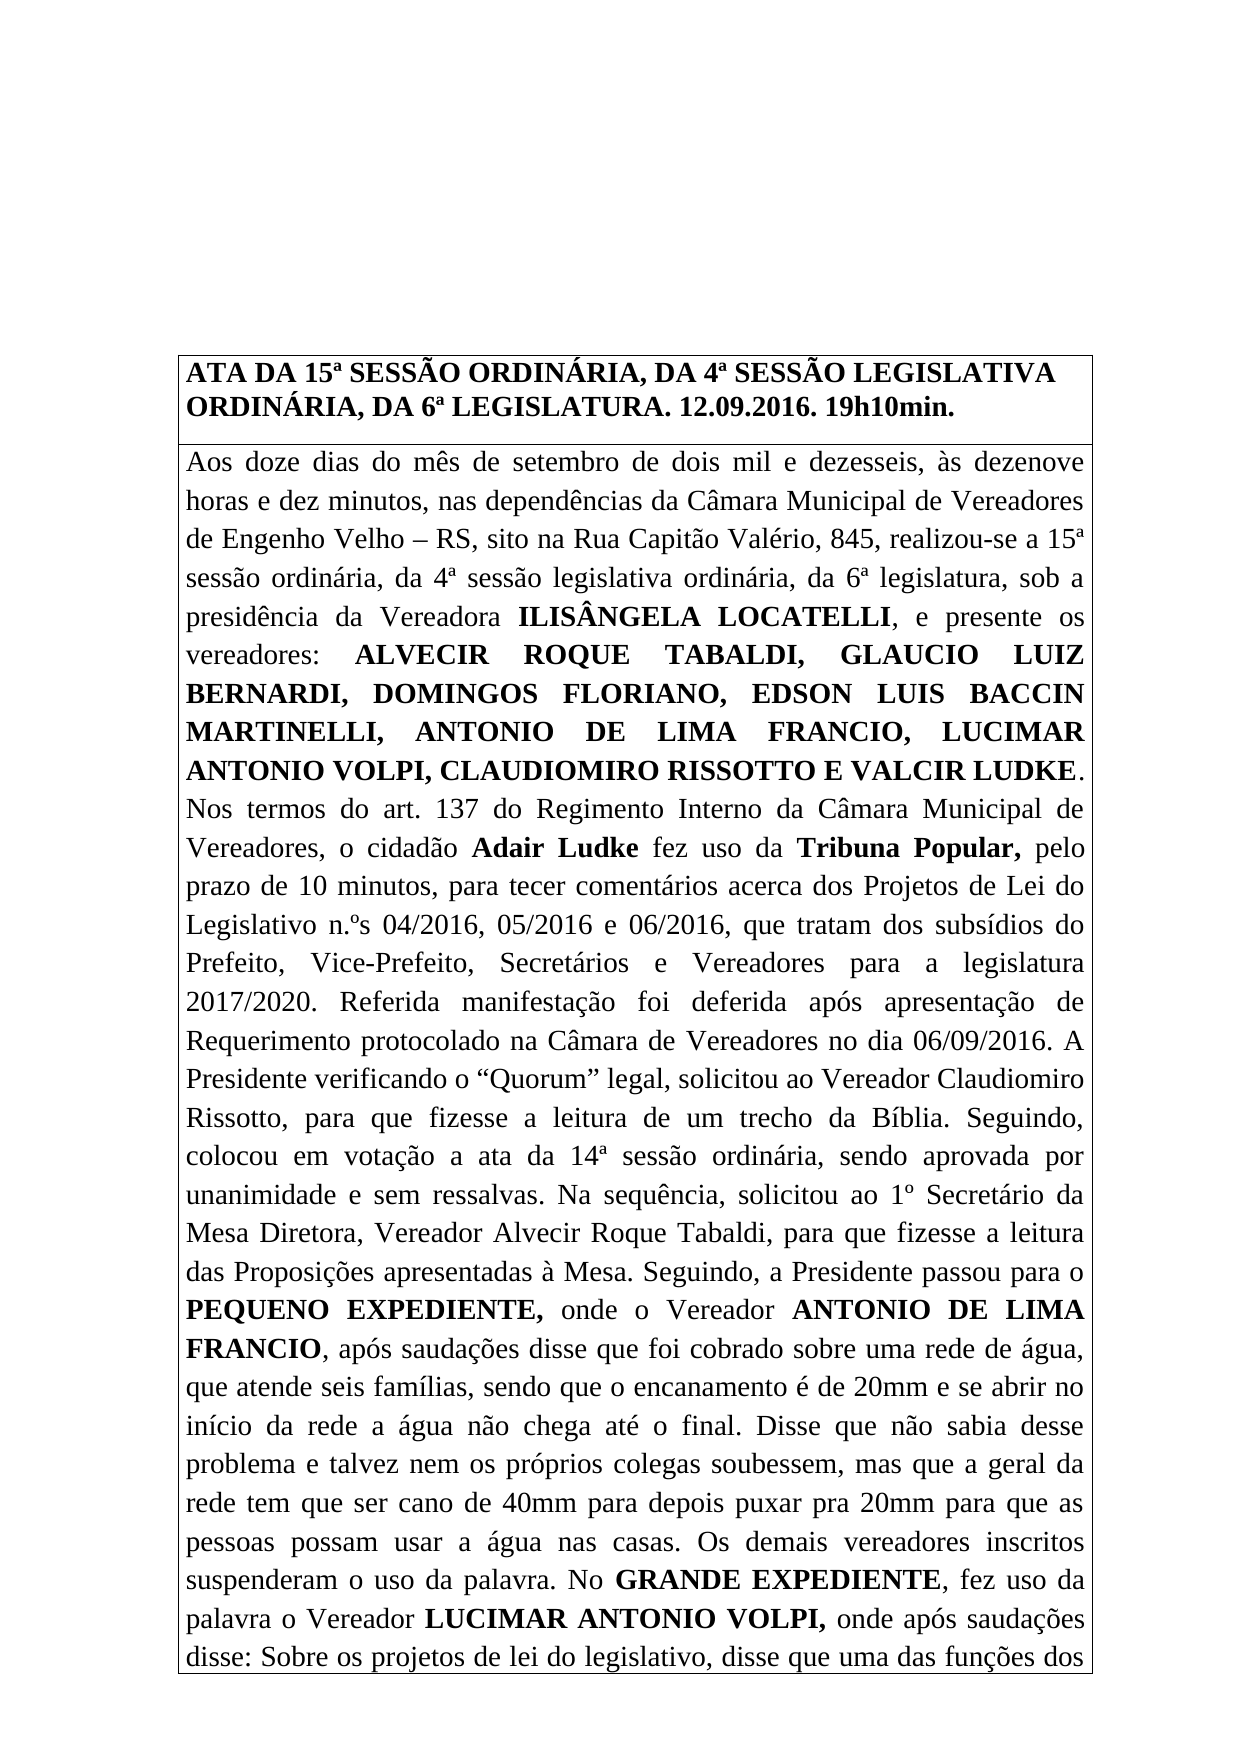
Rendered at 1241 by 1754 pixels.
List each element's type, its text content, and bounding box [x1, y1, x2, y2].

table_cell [179, 445, 1092, 1673]
table_header ATA DA 15ª SESSÃO ORDINÁRIA, DA 4ª SESSÃO LEGISLATIVA ORDINÁRIA, DA 6ª LEGISLATURA. 12.09.2016. 19h10min. [179, 356, 1092, 443]
